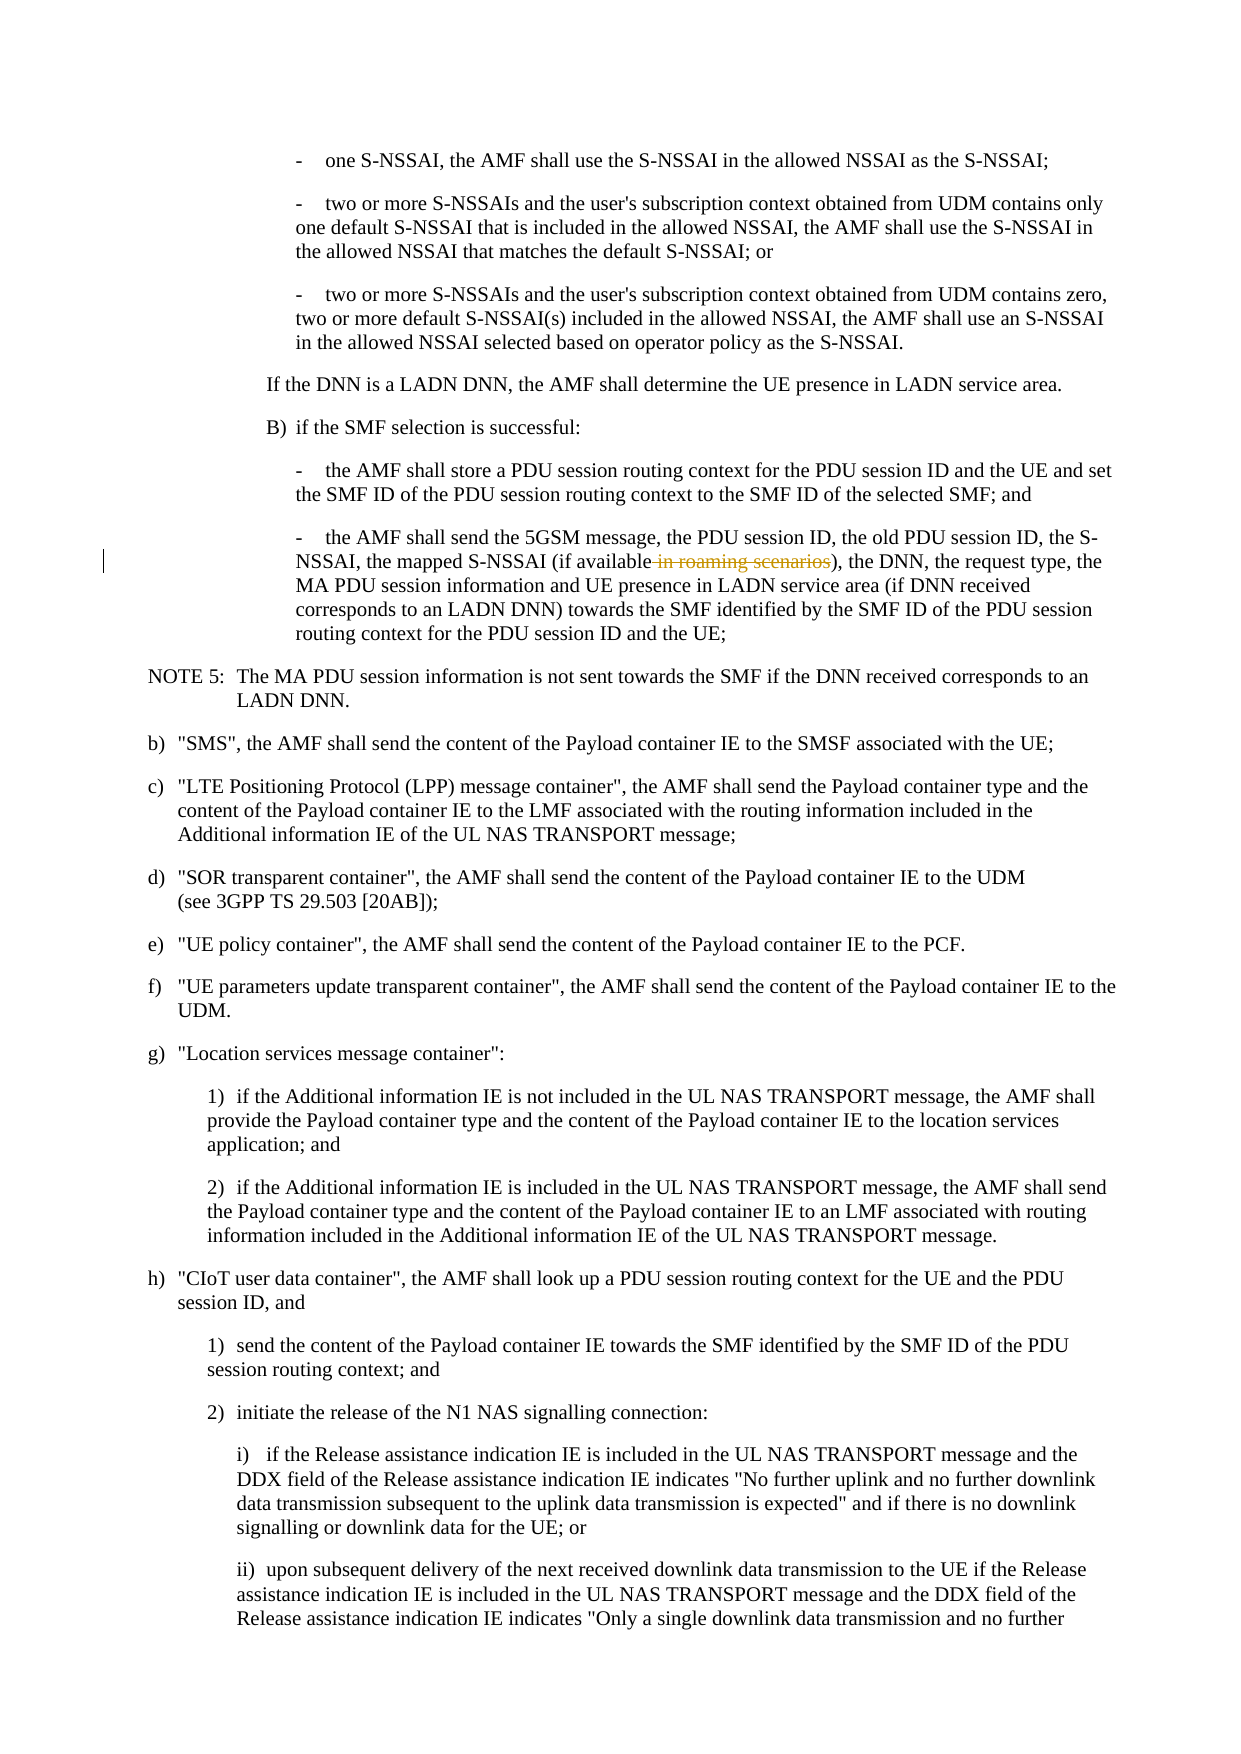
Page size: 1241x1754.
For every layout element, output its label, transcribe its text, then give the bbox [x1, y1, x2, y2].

text i) if the Release assistance indication IE is included in the UL NAS TRANSPORT message and the DDX field of the Release assistance indication IE indicates "No further uplink and no further downlink data transmission subsequent to the uplink data transmission is expected" and if there is no downlink signalling or downlink data for the UE; or [236, 1442, 1122, 1539]
text f) "UE parameters update transparent container", the AMF shall send the content of the Payload container IE to the UDM. [148, 974, 1122, 1022]
text b) "SMS", the AMF shall send the content of the Payload container IE to the SMSF associated with the UE; [148, 731, 1122, 755]
text If the DNN is a LADN DNN, the AMF shall determine the UE presence in LADN service area. [266, 372, 1122, 396]
text - two or more S-NSSAIs and the user's subscription context obtained from UDM contains zero, two or more default S-NSSAI(s) included in the allowed NSSAI, the AMF shall use an S-NSSAI in the allowed NSSAI selected based on operator policy as the S-NSSAI. [295, 281, 1122, 354]
text - two or more S-NSSAIs and the user's subscription context obtained from UDM contains only one default S-NSSAI that is included in the allowed NSSAI, the AMF shall use the S-NSSAI in the allowed NSSAI that matches the default S-NSSAI; or [295, 191, 1122, 263]
text 1) send the content of the Payload container IE towards the SMF identified by the SMF ID of the PDU session routing context; and [207, 1333, 1122, 1381]
text e) "UE policy container", the AMF shall send the content of the Payload container IE to the PCF. [148, 931, 1122, 956]
text 2) initiate the release of the N1 NAS signalling connection: [207, 1399, 1122, 1424]
text c) "LTE Positioning Protocol (LPP) message container", the AMF shall send the Payload container type and the content of the Payload container IE to the LMF associated with the routing information included in the Additional information IE of the UL NAS TRANSPORT message; [148, 774, 1122, 846]
text - the AMF shall store a PDU session routing context for the PDU session ID and the UE and set the SMF ID of the PDU session routing context to the SMF ID of the selected SMF; and [295, 458, 1122, 506]
text B) if the SMF selection is successful: [266, 415, 1122, 439]
text - the AMF shall send the 5GSM message, the PDU session ID, the old PDU session ID, the S-NSSAI, the mapped S-NSSAI (if available), the DNN, the request type, the MA PDU session information and UE presence in LADN service area (if DNN received corresponds to an LADN DNN) towards the SMF identified by the SMF ID of the PDU session routing context for the PDU session ID and the UE; [295, 525, 1122, 645]
text 1) if the Additional information IE is not included in the UL NAS TRANSPORT message, the AMF shall provide the Payload container type and the content of the Payload container IE to the location services application; and [207, 1084, 1122, 1156]
text d) "SOR transparent container", the AMF shall send the content of the Payload container IE to the UDM (see 3GPP TS 29.503 [20AB]); [148, 864, 1122, 913]
text h) "CIoT user data container", the AMF shall look up a PDU session routing context for the UE and the PDU session ID, and [148, 1266, 1122, 1314]
text g) "Location services message container": [148, 1041, 1122, 1065]
text - one S-NSSAI, the AMF shall use the S-NSSAI in the allowed NSSAI as the S-NSSAI; [295, 148, 1122, 172]
text NOTE 5: The MA PDU session information is not sent towards the SMF if the DNN received corresponds to an LADN DNN. [148, 664, 1122, 712]
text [236, 1557, 1122, 1629]
text 2) if the Additional information IE is included in the UL NAS TRANSPORT message, the AMF shall send the Payload container type and the content of the Payload container IE to an LMF associated with routing information included in the Additional information IE of the UL NAS TRANSPORT message. [207, 1175, 1122, 1247]
